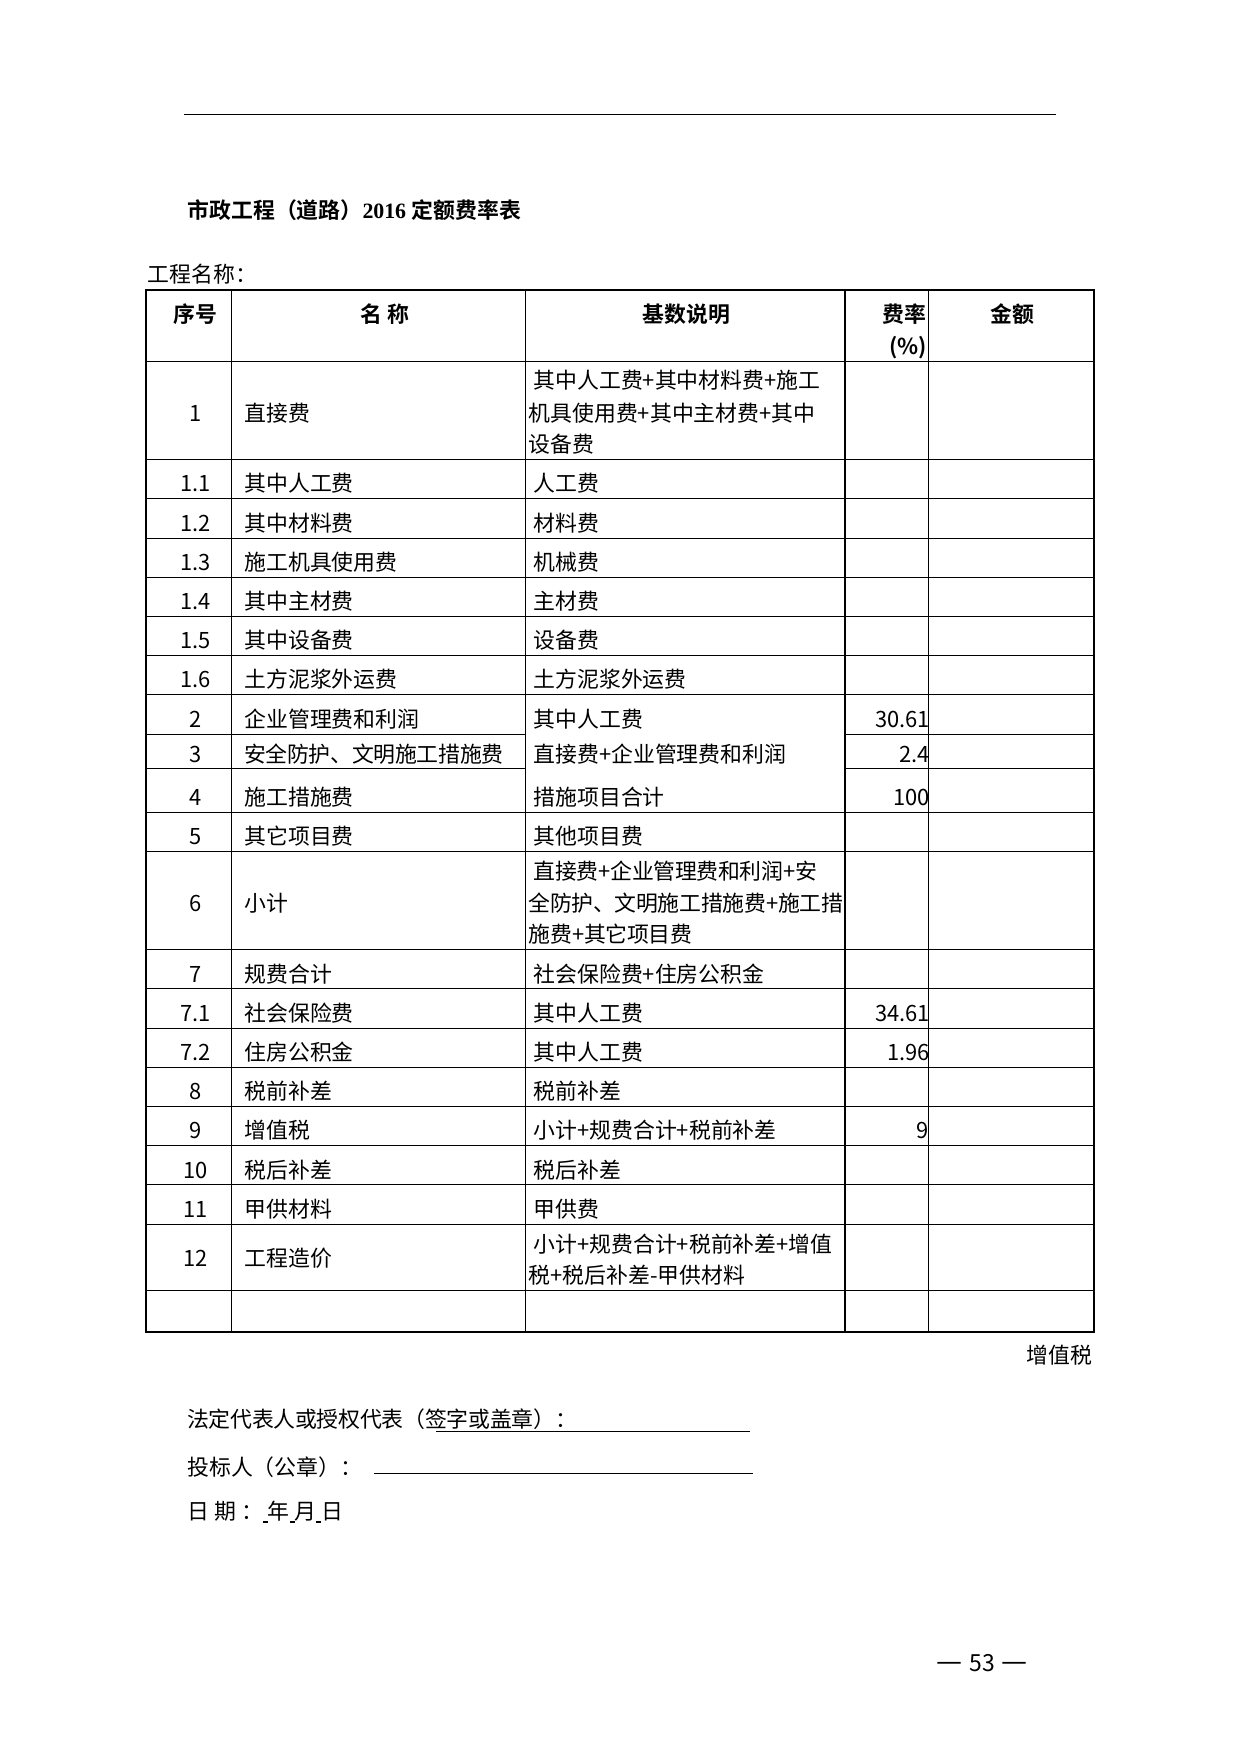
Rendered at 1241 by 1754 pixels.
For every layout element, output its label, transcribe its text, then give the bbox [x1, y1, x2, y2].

table_cell 企业管理费和利润 [232, 695, 525, 733]
table_cell [846, 1225, 928, 1290]
table_cell 11 [147, 1185, 231, 1223]
table_cell [929, 539, 1093, 577]
table_cell 措施项目合计 [526, 774, 844, 812]
table_cell 1.3 [147, 539, 231, 577]
table_cell 其中人工费 [526, 695, 844, 733]
table_header 名 称 [232, 291, 525, 361]
table_cell [846, 656, 928, 694]
table_cell [846, 362, 928, 459]
table_cell 税前补差 [526, 1068, 844, 1106]
table_cell [929, 813, 1093, 851]
table_cell 其中材料费 [232, 499, 525, 537]
table_header 金额 [929, 291, 1093, 361]
table_cell [929, 1291, 1093, 1331]
table_cell 甲供材料 [232, 1185, 525, 1223]
table_cell [846, 950, 928, 988]
table_header 基数说明 [526, 291, 844, 361]
table_cell [929, 769, 1093, 812]
table_cell [929, 1068, 1093, 1106]
table_cell [929, 460, 1093, 498]
table_cell 社会保险费 [232, 989, 525, 1028]
table_cell 其中人工费 [526, 989, 844, 1028]
table_cell 规费合计 [232, 950, 525, 988]
table_cell 直接费+企业管理费和利润+安 全防护、文明施工措施费+施工措施费+其它项目费 [526, 852, 844, 949]
table_cell 小计+规费合计+税前补差+增值税+税后补差-甲供材料 [526, 1225, 844, 1290]
table_cell 1.5 [147, 617, 231, 655]
table_cell 施工机具使用费 [232, 539, 525, 577]
table_cell 其中人工费 [232, 460, 525, 498]
table_cell [929, 1185, 1093, 1223]
table_cell 土方泥浆外运费 [232, 656, 525, 694]
text 增值税 [147, 1338, 1240, 1369]
table_cell [147, 1291, 231, 1331]
table_cell [846, 499, 928, 537]
table_cell [929, 1225, 1093, 1290]
table_cell 材料费 [526, 499, 844, 537]
table_cell 机械费 [526, 539, 844, 577]
table_cell 1 [147, 362, 231, 459]
table_cell [846, 1185, 928, 1223]
table_cell 设备费 [526, 617, 844, 655]
table_cell [929, 1029, 1093, 1067]
table_cell 税前补差 [232, 1068, 525, 1106]
table_cell 主材费 [526, 578, 844, 616]
table_cell 税后补差 [526, 1146, 844, 1184]
text 法定代表人或授权代表（签字或盖章）： 投标人（公章）： [187, 1402, 582, 1481]
table_cell 3 [147, 735, 231, 768]
table_header 费率(%) [846, 291, 928, 361]
table_cell [846, 1146, 928, 1184]
table_cell [846, 1068, 928, 1106]
table_cell 其中设备费 [232, 617, 525, 655]
table_cell 6 [147, 852, 231, 949]
table_cell 100 [846, 769, 928, 812]
table_cell 7 [147, 950, 231, 988]
table_cell 社会保险费+住房公积金 [526, 950, 844, 988]
table_cell [929, 1146, 1093, 1184]
text 工程名称： [147, 257, 1240, 289]
table_cell 5 [147, 813, 231, 851]
table_cell 7.2 [147, 1029, 231, 1067]
table_cell 1.96 [846, 1029, 928, 1067]
table_cell 施工措施费 [232, 769, 525, 812]
table_cell 其中主材费 [232, 578, 525, 616]
text 日 期 ： 年 月 日 [187, 1497, 1240, 1525]
table_cell [929, 852, 1093, 949]
table_cell 增值税 [232, 1107, 525, 1145]
table_cell 9 [147, 1107, 231, 1145]
table_cell 住房公积金 [232, 1029, 525, 1067]
table_cell 其它项目费 [232, 813, 525, 851]
table_cell 直接费+企业管理费和利润 [526, 737, 844, 768]
table_cell [232, 1291, 525, 1331]
table_cell [846, 852, 928, 949]
table_cell 税后补差 [232, 1146, 525, 1184]
table_header 序号 [147, 291, 231, 361]
table_cell 其中人工费 [526, 1029, 844, 1067]
table_cell 人工费 [526, 460, 844, 498]
table_cell 4 [147, 769, 231, 812]
table_cell [929, 656, 1093, 694]
table_cell 2.4 [846, 735, 928, 768]
table_cell 小计+规费合计+税前补差 [526, 1107, 844, 1145]
table_cell [526, 1291, 844, 1331]
table_cell 30.61 [846, 695, 928, 733]
table_cell [846, 539, 928, 577]
subtitle 市政工程（道路）2016 定额费率表 [187, 193, 1240, 225]
table_cell 1.1 [147, 460, 231, 498]
table_cell [929, 695, 1093, 733]
table_cell 小计 [232, 852, 525, 949]
table_cell [846, 578, 928, 616]
table_cell 9 [846, 1107, 928, 1145]
table_cell 其中人工费+其中材料费+施工 机具使用费+其中主材费+其中设备费 [526, 362, 844, 459]
table_cell 12 [147, 1225, 231, 1290]
table_cell 安全防护、文明施工措施费 [232, 735, 525, 768]
table_cell [929, 735, 1093, 768]
table_cell [929, 617, 1093, 655]
table_cell 1.2 [147, 499, 231, 537]
table_cell [929, 950, 1093, 988]
table_cell 土方泥浆外运费 [526, 656, 844, 694]
table_cell 34.61 [846, 989, 928, 1028]
table_cell 1.4 [147, 578, 231, 616]
table_cell [929, 1107, 1093, 1145]
table_cell 工程造价 [232, 1225, 525, 1290]
table_cell 1.6 [147, 656, 231, 694]
table_cell 10 [147, 1146, 231, 1184]
table_cell [846, 813, 928, 851]
table_cell 8 [147, 1068, 231, 1106]
table_cell 其他项目费 [526, 813, 844, 851]
table_cell [846, 1291, 928, 1331]
table_cell [846, 617, 928, 655]
table_cell 2 [147, 695, 231, 733]
table_cell 7.1 [147, 989, 231, 1028]
table_cell [929, 989, 1093, 1028]
table_cell [846, 460, 928, 498]
table_cell 甲供费 [526, 1185, 844, 1223]
table_cell [929, 499, 1093, 537]
table_cell 直接费 [232, 362, 525, 459]
table_cell [929, 362, 1093, 459]
table_cell [929, 578, 1093, 616]
